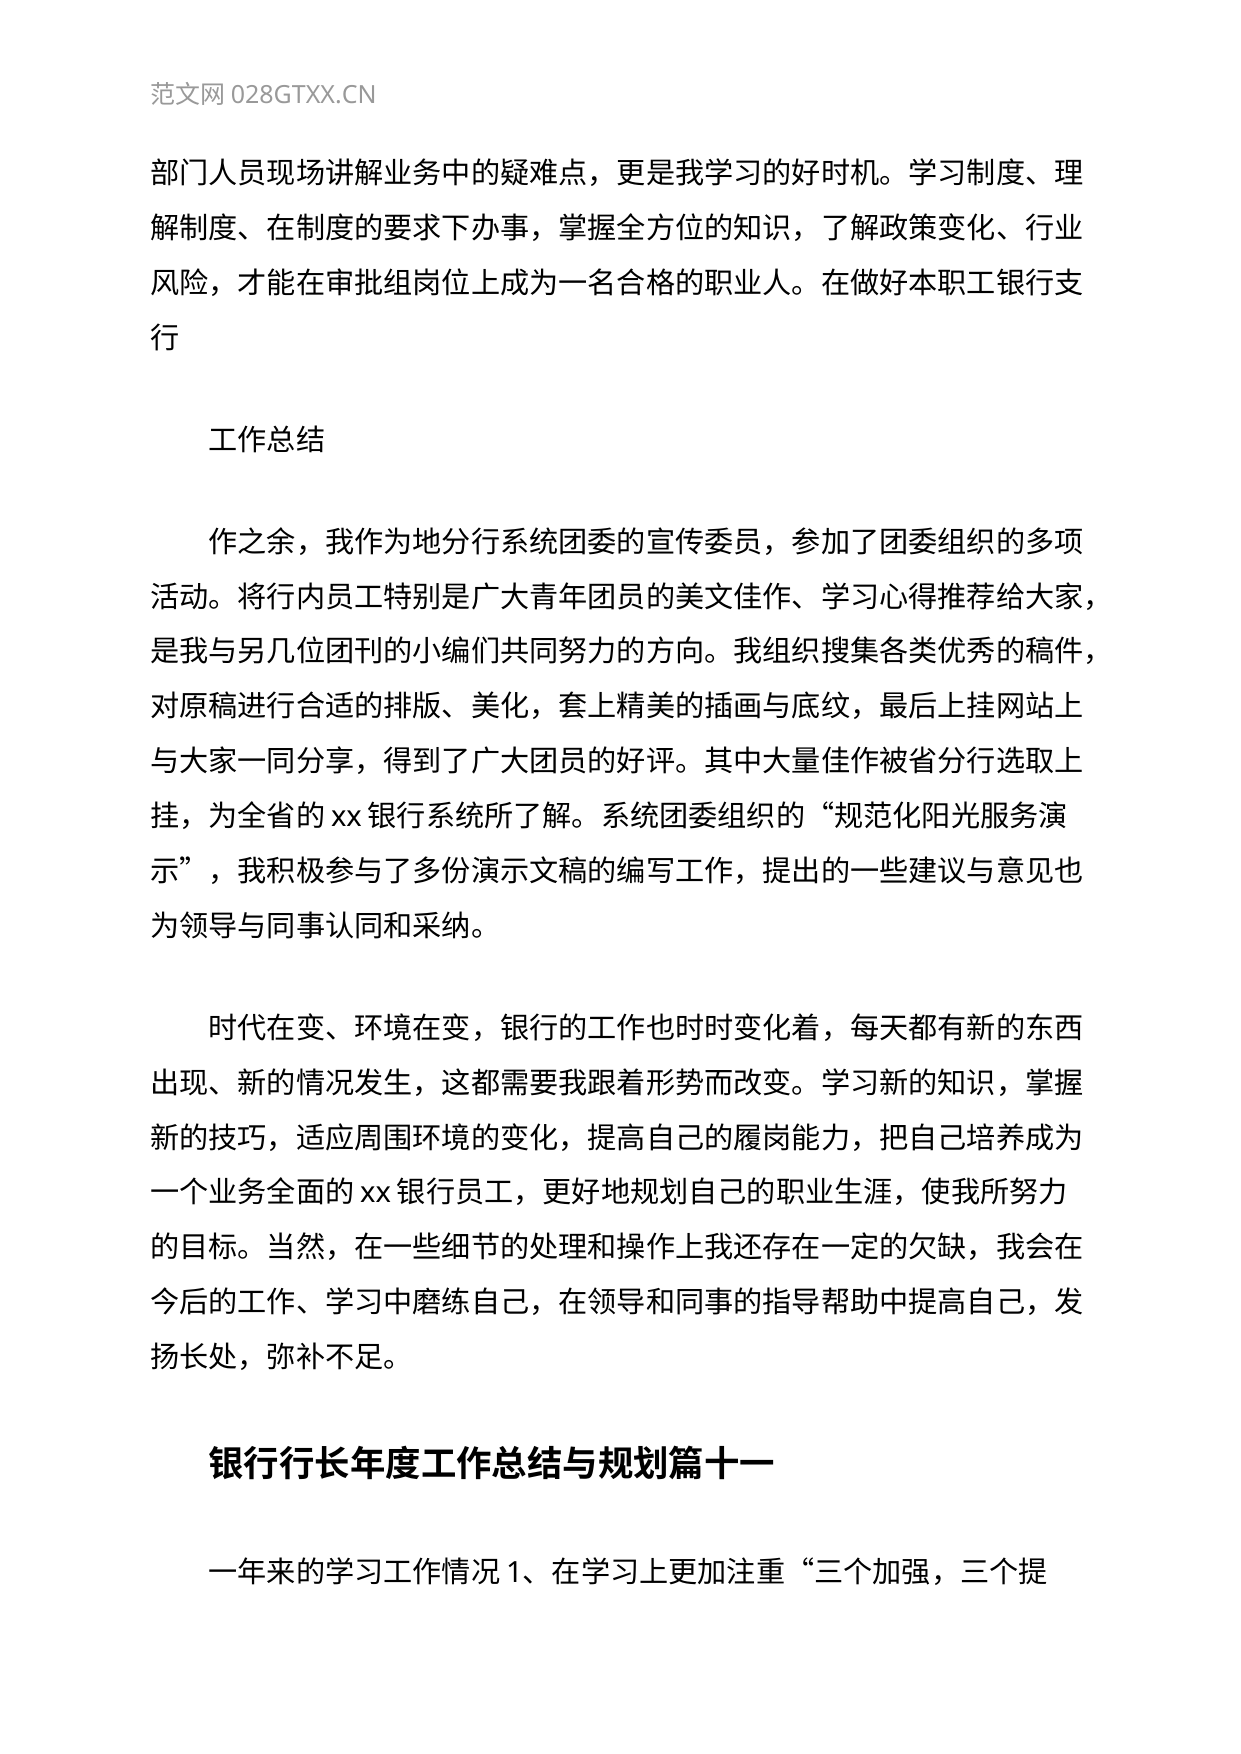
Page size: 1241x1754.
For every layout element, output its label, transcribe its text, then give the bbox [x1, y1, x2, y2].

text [150, 1549, 1090, 1591]
text 工作总结 [150, 416, 1090, 459]
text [150, 150, 1090, 357]
text 时代在变、环境在变，银行的工作也时时变化着，每天都有新的东西出现、新的情况发生，这都需要我跟着形势而改变。学习新的知识，掌握新的技巧，适应周围环境的变化，提高自己的履岗能力，把自己培养成为一个业务全面的xx银行员工，更好地规划自己的职业生涯，使我所努力的目标。当然，在一些细节的处理和操作上我还存在一定的欠缺，我会在今后的工作、学习中磨练自己，在领导和同事的指导帮助中提高自己，发扬长处，弥补不足。 [150, 1004, 1090, 1376]
text 作之余，我作为地分行系统团委的宣传委员，参加了团委组织的多项活动。将行内员工特别是广大青年团员的美文佳作、学习心得推荐给大家，是我与另几位团刊的小编们共同努力的方向。我组织搜集各类优秀的稿件，对原稿进行合适的排版、美化，套上精美的插画与底纹，最后上挂网站上与大家一同分享，得到了广大团员的好评。其中大量佳作被省分行选取上挂，为全省的xx银行系统所了解。系统团委组织的“规范化阳光服务演示”，我积极参与了多份演示文稿的编写工作，提出的一些建议与意见也为领导与同事认同和采纳。 [150, 518, 1090, 945]
text 银行行长年度工作总结与规划篇十一 [150, 1436, 1090, 1487]
